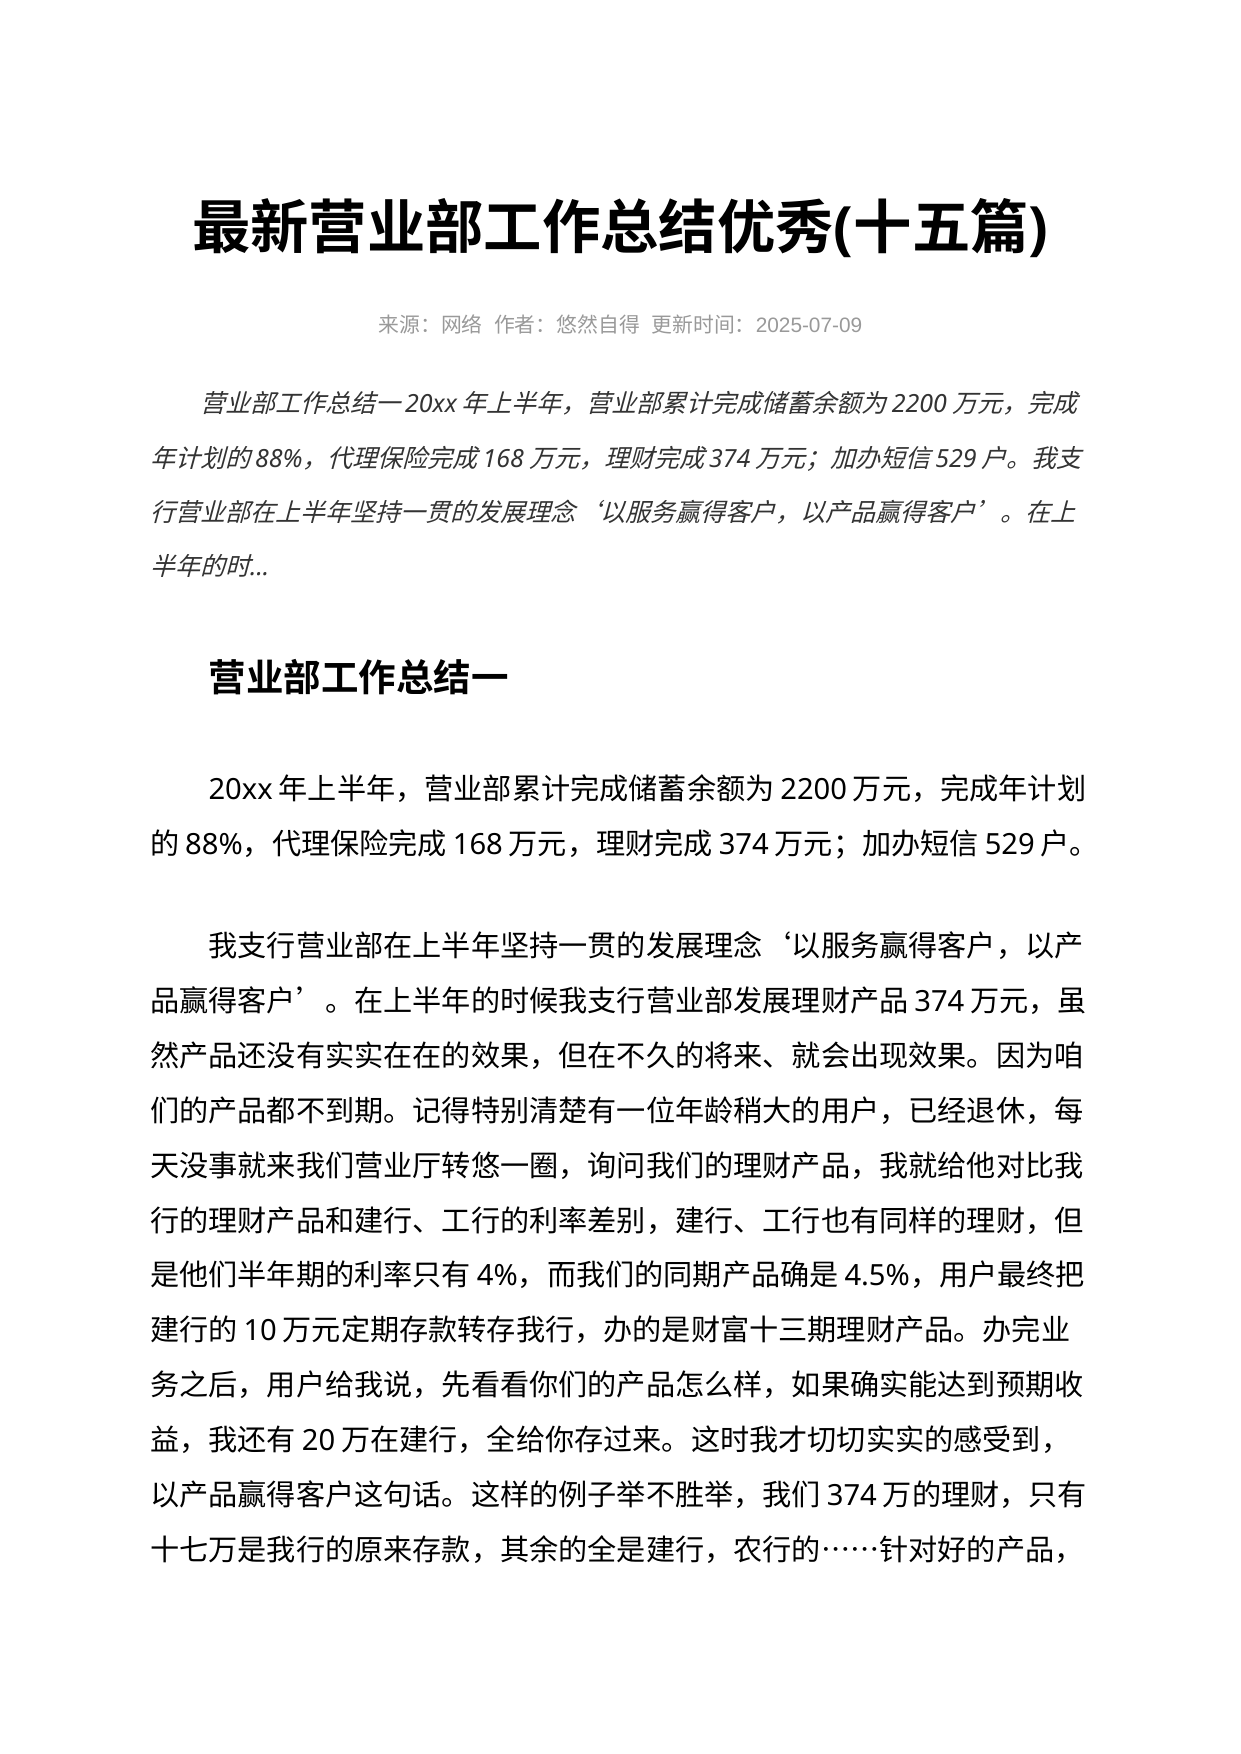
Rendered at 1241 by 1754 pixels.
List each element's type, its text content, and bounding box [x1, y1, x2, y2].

text 营业部工作总结一20xx年上半年，营业部累计完成储蓄余额为2200万元，完成年计划的88%，代理保险完成168万元，理财完成374万元；加办短信529户。我支行营业部在上半年坚持一贯的发展理念‘以服务赢得客户，以产品赢得客户’。在上半年的时... [150, 384, 1090, 583]
text 营业部工作总结一 [150, 648, 1090, 702]
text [150, 922, 1090, 1569]
subtitle 最新营业部工作总结优秀(十五篇) [150, 181, 1090, 266]
text 20xx年上半年，营业部累计完成储蓄余额为2200万元，完成年计划的88%，代理保险完成168万元，理财完成374万元；加办短信529户。 [150, 766, 1090, 863]
text 来源：网络 作者：悠然自得 更新时间：2025-07-09 [150, 313, 1090, 337]
